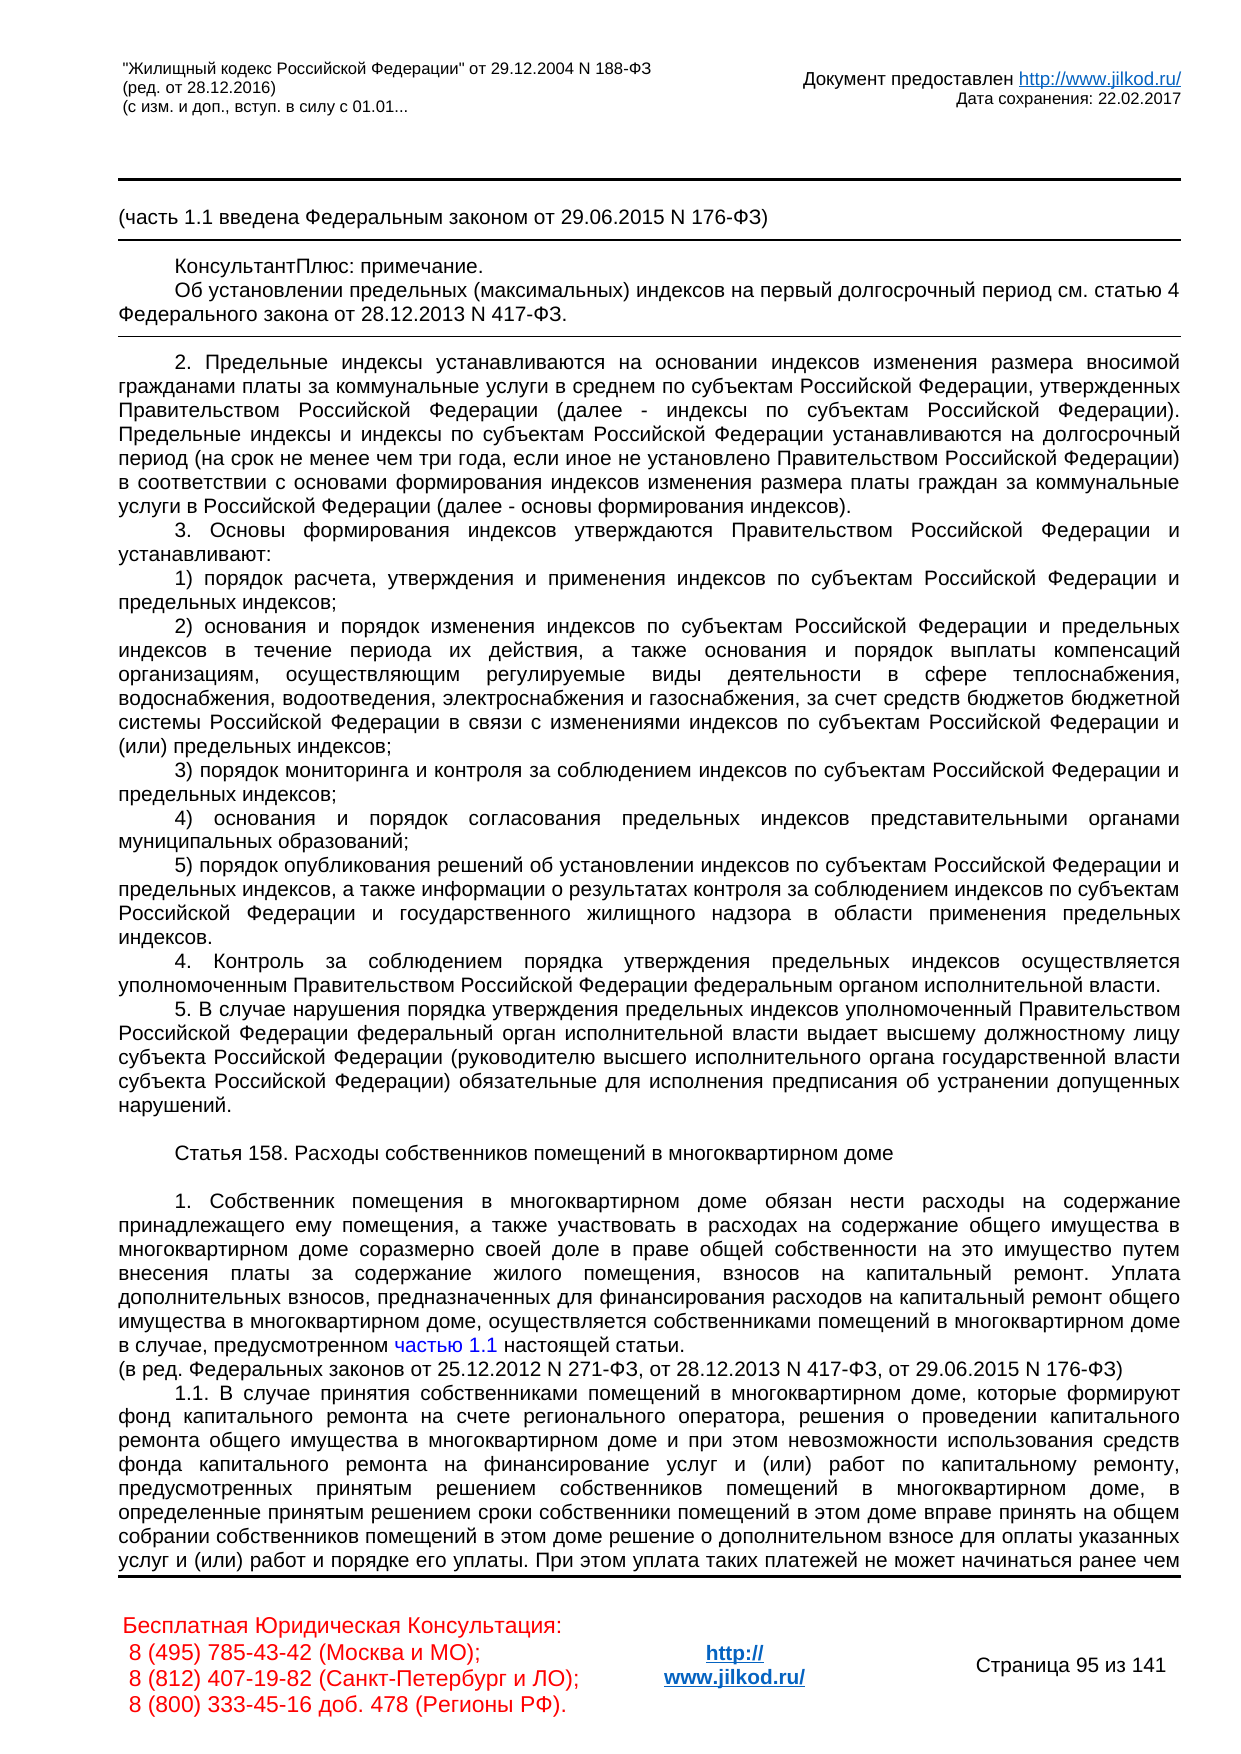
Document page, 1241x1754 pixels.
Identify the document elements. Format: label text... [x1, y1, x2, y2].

text (часть 1.1 введена Федеральным законом от 29.06.2015 N 176-ФЗ) [118, 205, 1181, 229]
text 4) основания и порядок согласования предельных индексов представительными органами муниципальных образований; [118, 805, 1181, 853]
text 2) основания и порядок изменения индексов по субъектам Российской Федерации и предельных индексов в течение периода их действия, а также основания и порядок выплаты компенсаций организациям, осуществляющим регулируемые виды деятельности в сфере теплоснабжения, водоснабжения, водоотведения, электроснабжения и газоснабжения, за счет средств бюджетов бюджетной системы Российской Федерации в связи с изменениями индексов по субъектам Российской Федерации и (или) предельных индексов; [118, 614, 1181, 757]
text 5. В случае нарушения порядка утверждения предельных индексов уполномоченный Правительством Российской Федерации федеральный орган исполнительной власти выдает высшему должностному лицу субъекта Российской Федерации (руководителю высшего исполнительного органа государственной власти субъекта Российской Федерации) обязательные для исполнения предписания об устранении допущенных нарушений. [118, 997, 1181, 1117]
text 4. Контроль за соблюдением порядка утверждения предельных индексов осуществляется уполномоченным Правительством Российской Федерации федеральным органом исполнительной власти. [118, 949, 1181, 997]
text 3. Основы формирования индексов утверждаются Правительством Российской Федерации и устанавливают: [118, 518, 1181, 566]
text 2. Предельные индексы устанавливаются на основании индексов изменения размера вносимой гражданами платы за коммунальные услуги в среднем по субъектам Российской Федерации, утвержденных Правительством Российской Федерации (далее - индексы по субъектам Российской Федерации). Предельные индексы и индексы по субъектам Российской Федерации устанавливаются на долгосрочный период (на срок не менее чем три года, если иное не установлено Правительством Российской Федерации) в соответствии с основами формирования индексов изменения размера платы граждан за коммунальные услуги в Российской Федерации (далее - основы формирования индексов). [118, 350, 1181, 518]
text 1) порядок расчета, утверждения и применения индексов по субъектам Российской Федерации и предельных индексов; [118, 566, 1181, 614]
text 5) порядок опубликования решений об установлении индексов по субъектам Российской Федерации и предельных индексов, а также информации о результатах контроля за соблюдением индексов по субъектам Российской Федерации и государственного жилищного надзора в области применения предельных индексов. [118, 853, 1181, 949]
text 1. Собственник помещения в многоквартирном доме обязан нести расходы на содержание принадлежащего ему помещения, а также участвовать в расходах на содержание общего имущества в многоквартирном доме соразмерно своей доле в праве общей собственности на это имущество путем внесения платы за содержание жилого помещения, взносов на капитальный ремонт. Уплата дополнительных взносов, предназначенных для финансирования расходов на капитальный ремонт общего имущества в многоквартирном доме, осуществляется собственниками помещений в многоквартирном доме в случае, предусмотренном частью 1.1 настоящей статьи. [118, 1189, 1181, 1356]
text 3) порядок мониторинга и контроля за соблюдением индексов по субъектам Российской Федерации и предельных индексов; [118, 757, 1181, 805]
text Об установлении предельных (максимальных) индексов на первый долгосрочный период см. статью 4 Федерального закона от 28.12.2013 N 417-ФЗ. [118, 277, 1181, 325]
text Статья 158. Расходы собственников помещений в многоквартирном доме [118, 1141, 1181, 1165]
text (в ред. Федеральных законов от 25.12.2012 N 271-ФЗ, от 28.12.2013 N 417-ФЗ, от 29.06.2015 N 176-ФЗ) [118, 1356, 1181, 1380]
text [118, 1380, 1181, 1572]
text КонсультантПлюс: примечание. [118, 253, 1181, 277]
